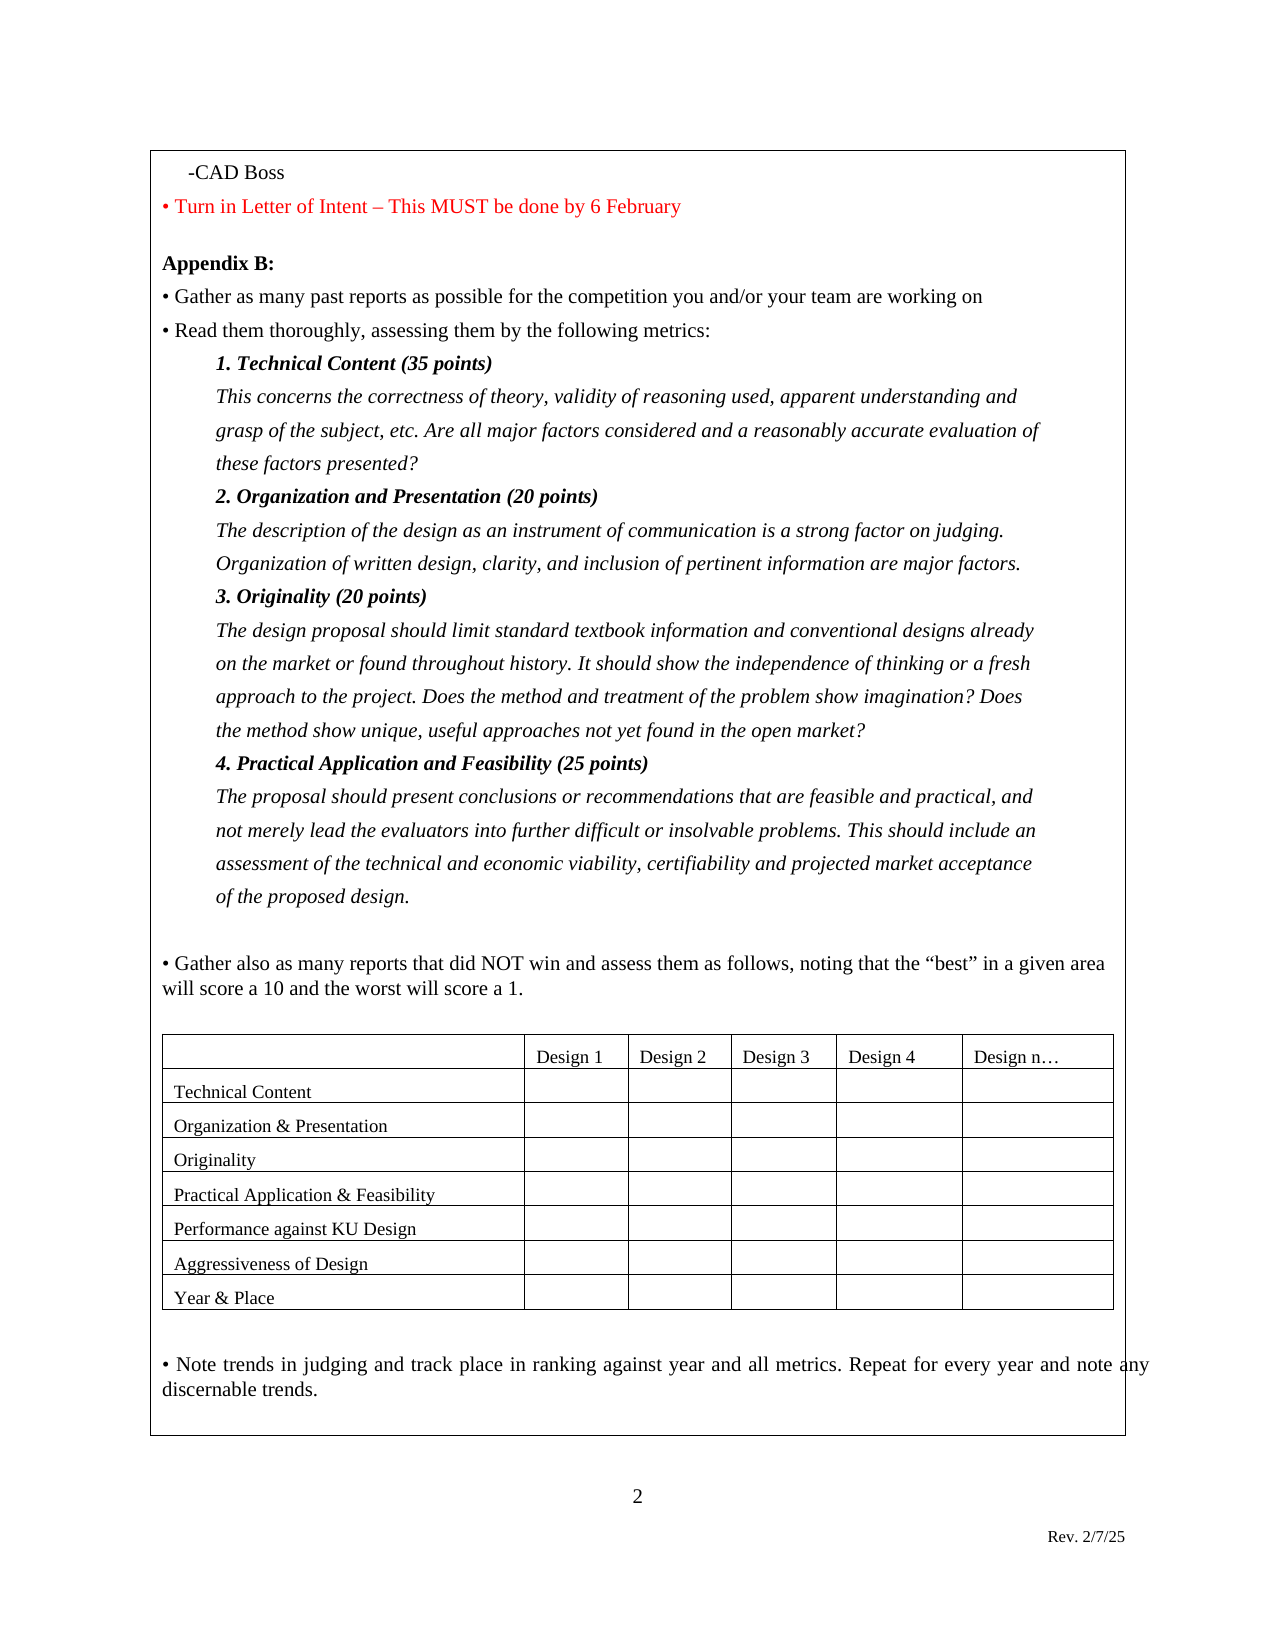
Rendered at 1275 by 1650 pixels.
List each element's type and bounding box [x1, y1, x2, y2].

table_header [151, 151, 1125, 1434]
